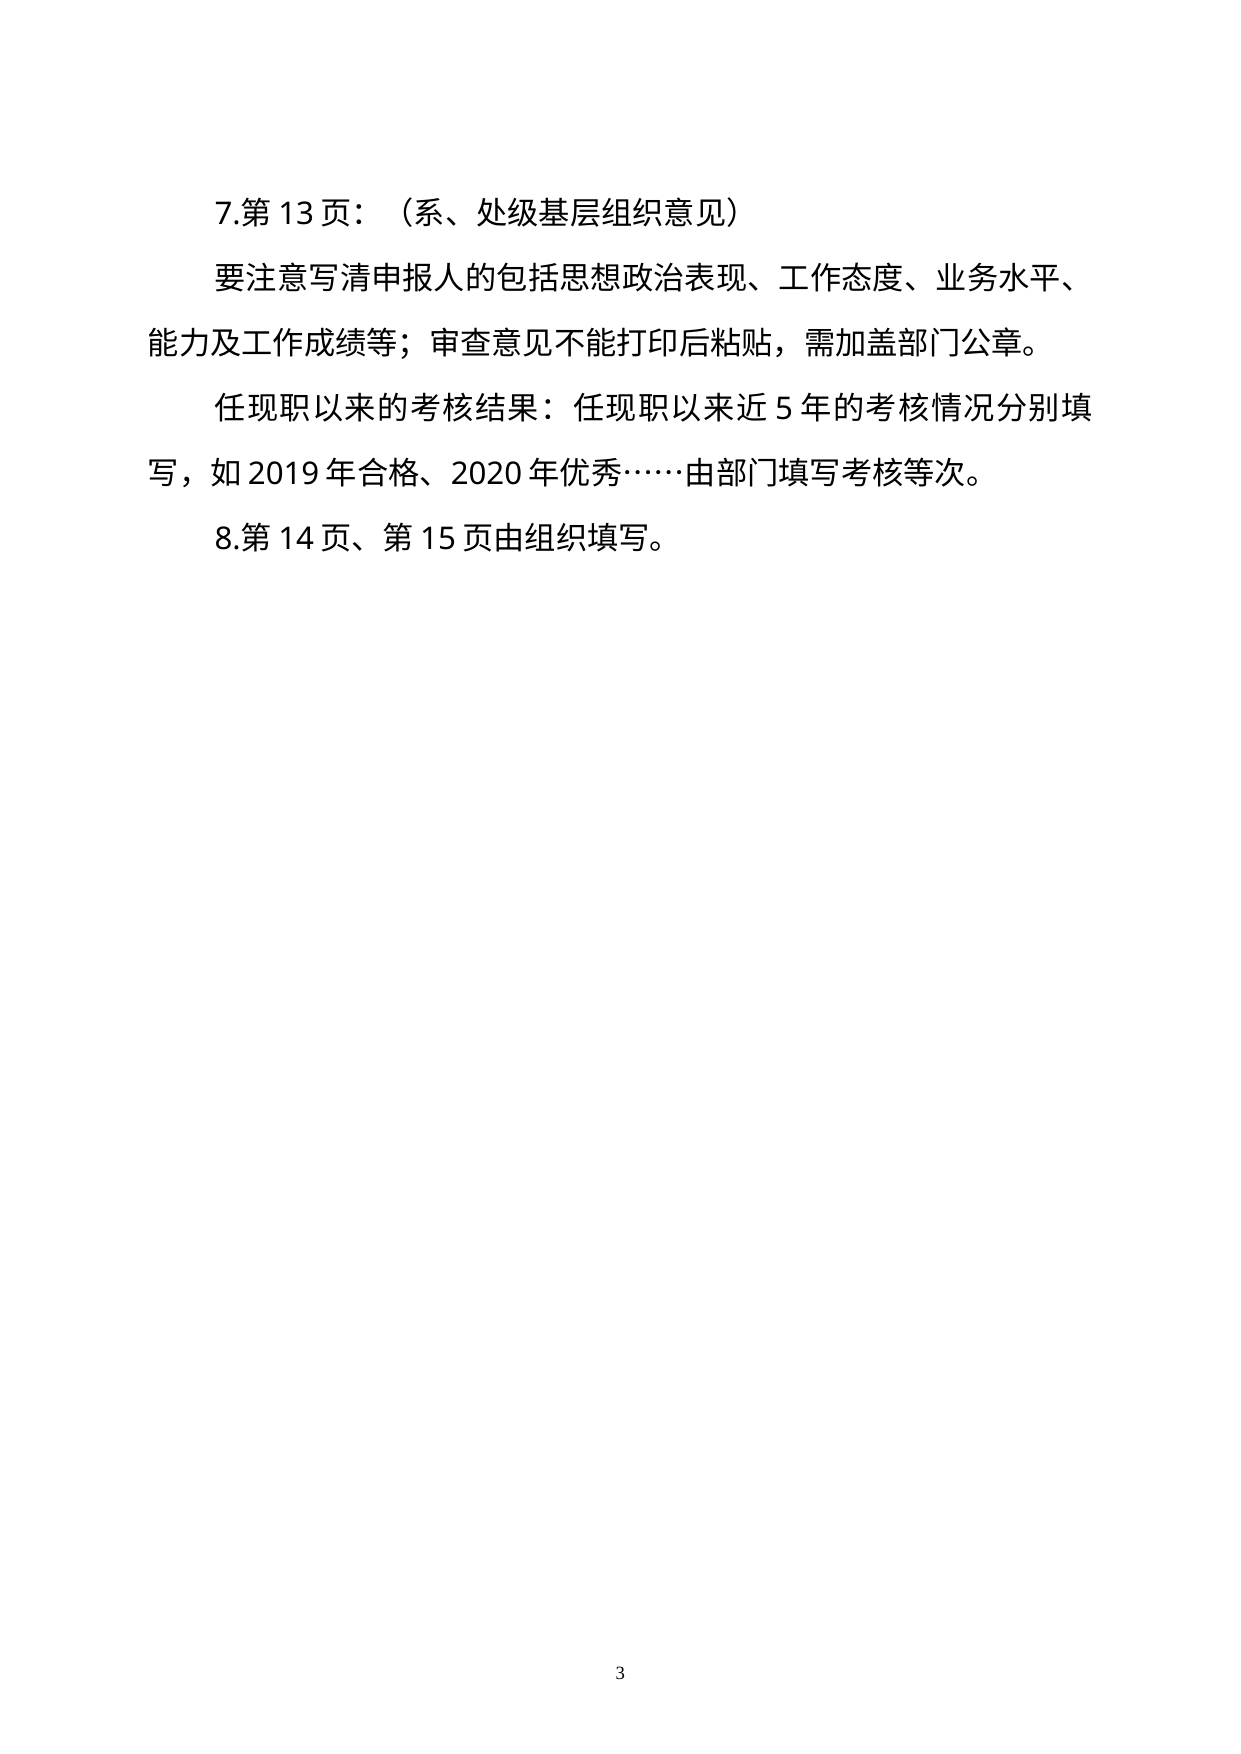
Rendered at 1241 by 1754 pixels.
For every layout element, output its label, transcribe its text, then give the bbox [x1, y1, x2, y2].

text 要注意写清申报人的包括思想政治表现、工作态度、业务水平、能力及工作成绩等；审查意见不能打印后粘贴，需加盖部门公章。 [148, 243, 1092, 373]
text 任现职以来的考核结果：任现职以来近5年的考核情况分别填写，如2019年合格、2020年优秀……由部门填写考核等次。 [148, 373, 1092, 503]
text 7.第13页：（系、处级基层组织意见） [148, 178, 1092, 243]
text 8.第14页、第15页由组织填写。 [148, 503, 1092, 568]
